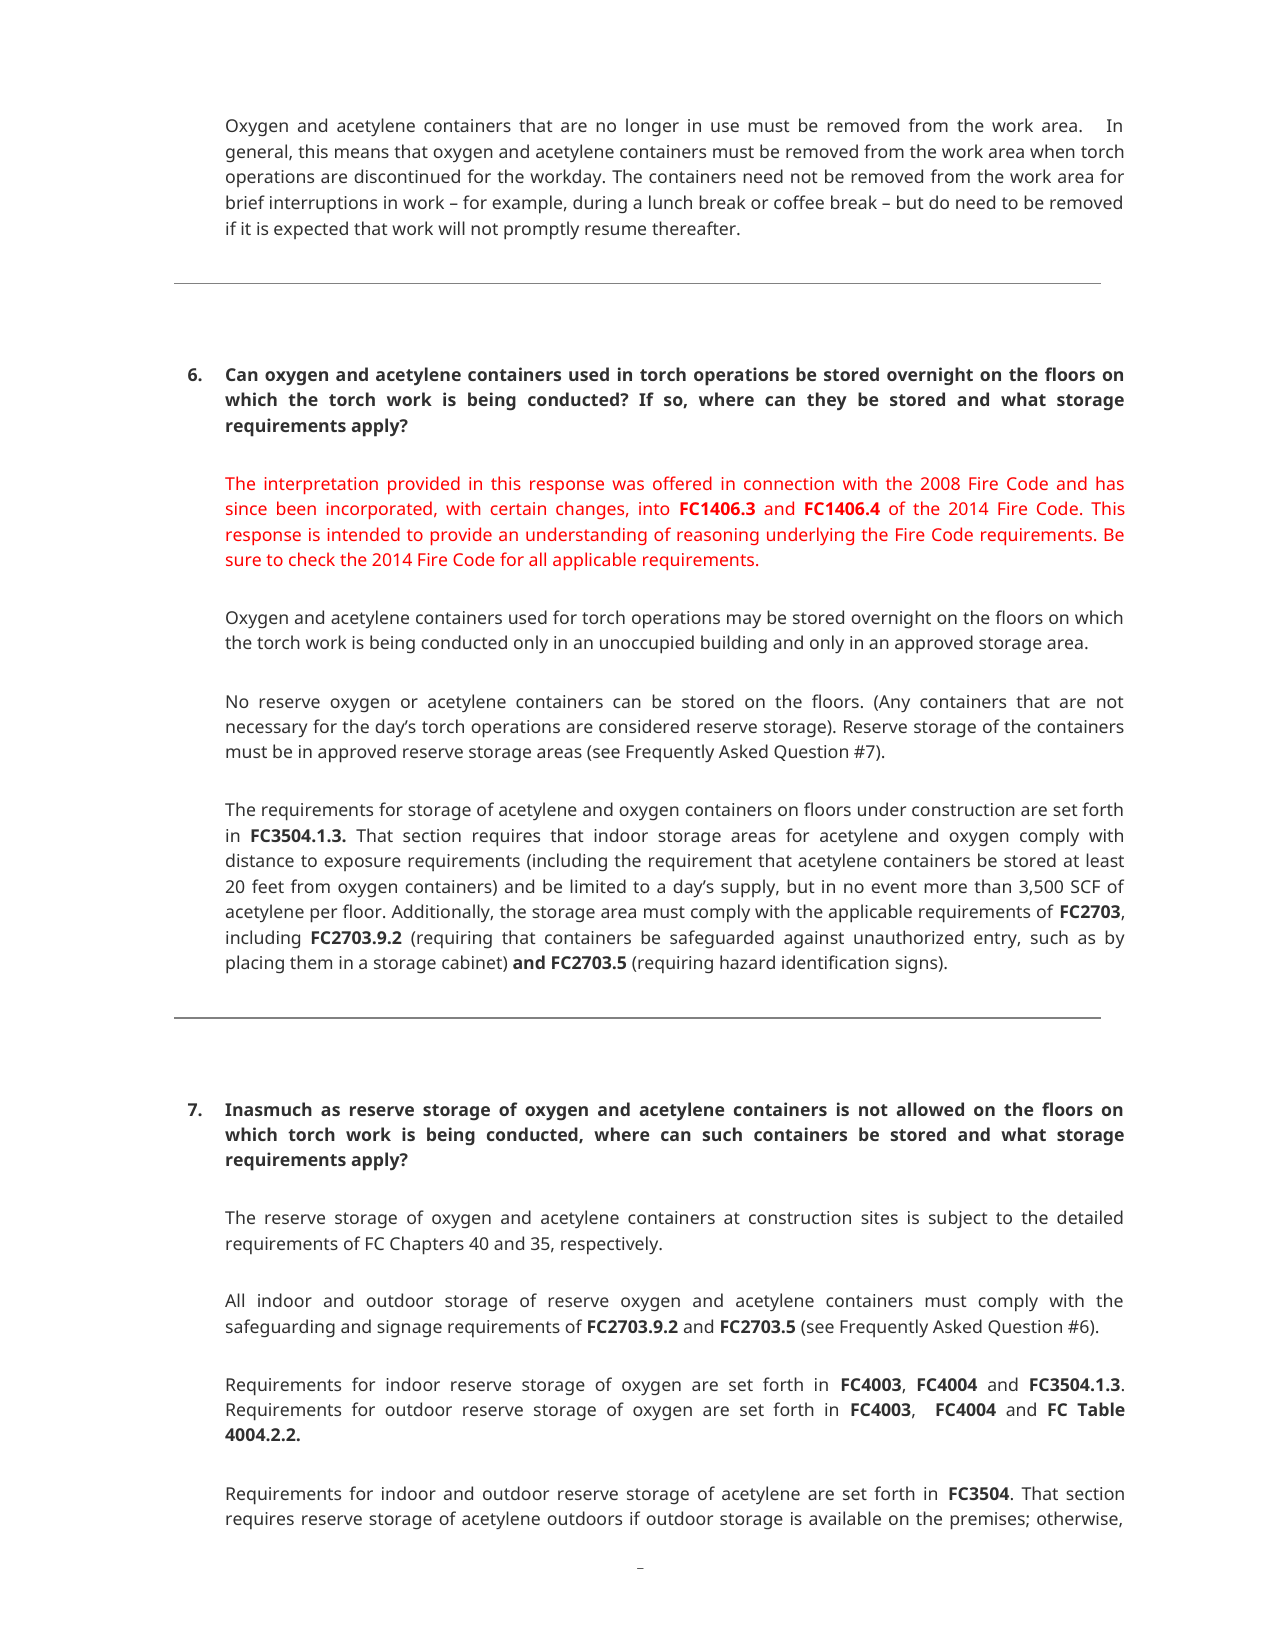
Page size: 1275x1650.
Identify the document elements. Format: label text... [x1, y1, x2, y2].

subtitle Can oxygen and acetylene containers used in torch operations be stored overnight on the floors on which the torch work is being conducted? If so, where can they be stored and what storage requirements apply? [187, 362, 1126, 437]
text Requirements for indoor reserve storage of oxygen are set forth in FC4003, FC4004 and FC3504.1.3. Requirements for outdoor reserve storage of oxygen are set forth in FC4003, FC4004 and FC Table 4004.2.2. [225, 1372, 1125, 1447]
text All indoor and outdoor storage of reserve oxygen and acetylene containers must comply with the safeguarding and signage requirements of FC2703.9.2 and FC2703.5 (see Frequently Asked Question #6). [225, 1289, 1126, 1338]
subtitle Inasmuch as reserve storage of oxygen and acetylene containers is not allowed on the floors on which torch work is being conducted, where can such containers be stored and what storage requirements apply? [187, 1097, 1126, 1172]
text Oxygen and acetylene containers that are no longer in use must be removed from the work area. In general, this means that oxygen and acetylene containers must be removed from the work area when torch operations are discontinued for the workday. The containers need not be removed from the work area for brief interruptions in work – for example, during a lunch break or coffee break – but do need to be removed if it is expected that work will not promptly resume thereafter. [225, 114, 1126, 240]
text The requirements for storage of acetylene and oxygen containers on floors under construction are set forth in FC3504.1.3. That section requires that indoor storage areas for acetylene and oxygen comply with distance to exposure requirements (including the requirement that acetylene containers be stored at least 20 feet from oxygen containers) and be limited to a day’s supply, but in no event more than 3,500 SCF of acetylene per floor. Additionally, the storage area must comply with the applicable requirements of FC2703, including FC2703.9.2 (requiring that containers be safeguarded against unauthorized entry, such as by placing them in a storage cabinet) and FC2703.5 (requiring hazard identification signs). [225, 798, 1125, 975]
text The reserve storage of oxygen and acetylene containers at construction sites is subject to the detailed requirements of FC Chapters 40 and 35, respectively. [225, 1206, 1126, 1255]
text The interpretation provided in this response was offered in connection with the 2008 Fire Code and has since been incorporated, with certain changes, into FC1406.3 and FC1406.4 of the 2014 Fire Code. This response is intended to provide an understanding of reasoning underlying the Fire Code requirements. Be sure to check the 2014 Fire Code for all applicable requirements. [225, 471, 1126, 572]
text No reserve oxygen or acetylene containers can be stored on the floors. (Any containers that are not necessary for the day’s torch operations are considered reserve storage). Reserve storage of the containers must be in approved reserve storage areas (see Frequently Asked Question #7). [225, 689, 1125, 764]
text Oxygen and acetylene containers used for torch operations may be stored overnight on the floors on which the torch work is being conducted only in an unoccupied building and only in an approved storage area. [225, 606, 1125, 655]
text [225, 1481, 1125, 1530]
